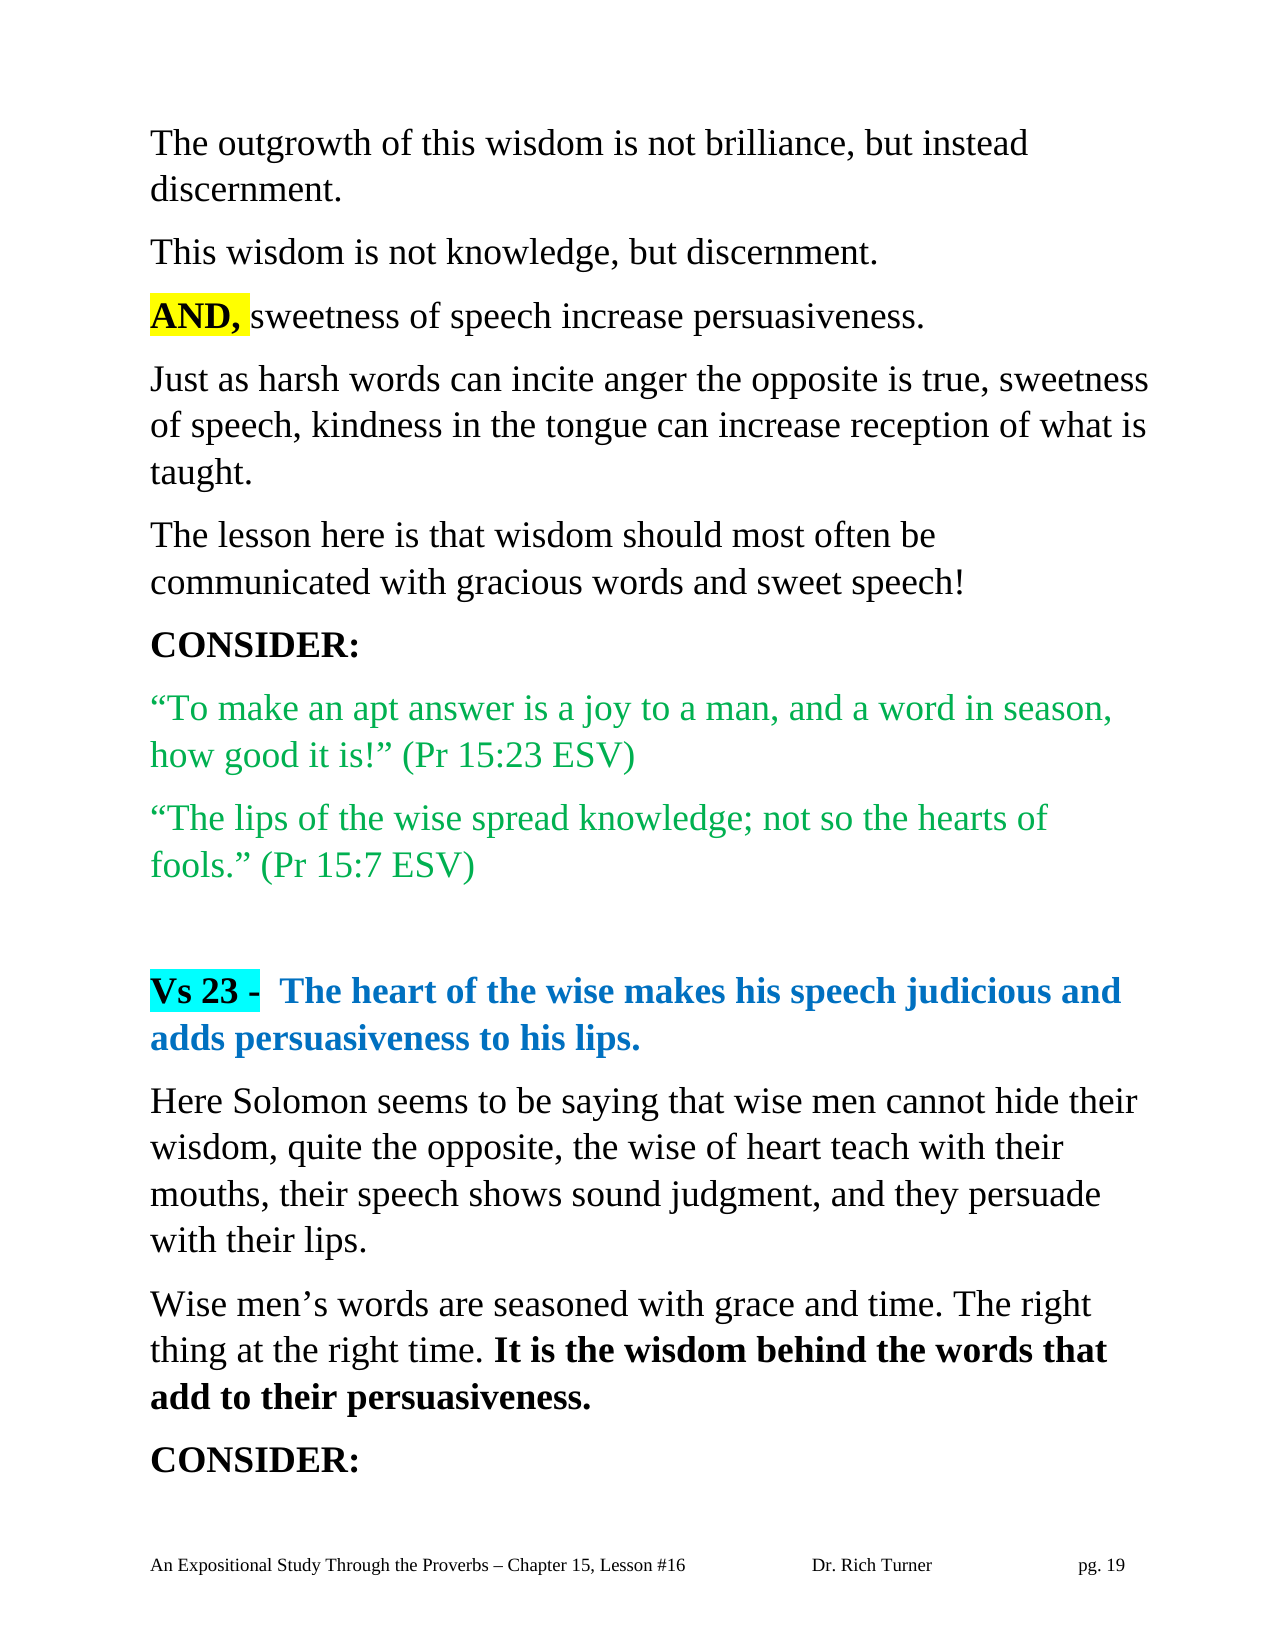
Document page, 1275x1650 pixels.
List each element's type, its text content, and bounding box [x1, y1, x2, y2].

text “The lips of the wise spread knowledge; not so the hearts of fools.” (Pr 15:7 ESV) [150, 795, 1155, 885]
text Wise men’s words are seasoned with grace and time. The right thing at the right time. It is the wisdom behind the words that add to their persuasiveness. [150, 1281, 1155, 1417]
text CONSIDER: [150, 622, 1155, 666]
text The lesson here is that wisdom should most often be communicated with gracious words and sweet speech! [150, 513, 1155, 602]
text Vs 23 - The heart of the wise makes his speech judicious and adds persuasiveness to his lips. [150, 968, 1155, 1058]
text The outgrowth of this wisdom is not brilliance, but instead discernment. [150, 120, 1155, 210]
text Just as harsh words can incite anger the opposite is true, sweetness of speech, kindness in the tongue can increase reception of what is taught. [150, 356, 1155, 492]
text This wisdom is not knowledge, but discernment. [150, 230, 1155, 273]
text CONSIDER: [150, 1437, 1155, 1481]
text “To make an apt answer is a joy to a man, and a word in season, how good it is!” (Pr 15:23 ESV) [150, 686, 1155, 775]
text AND, sweetness of speech increase persuasiveness. [250, 293, 1155, 336]
text Here Solomon seems to be saying that wise men cannot hide their wisdom, quite the opposite, the wise of heart teach with their mouths, their speech shows sound judgment, and they persuade with their lips. [150, 1078, 1155, 1261]
